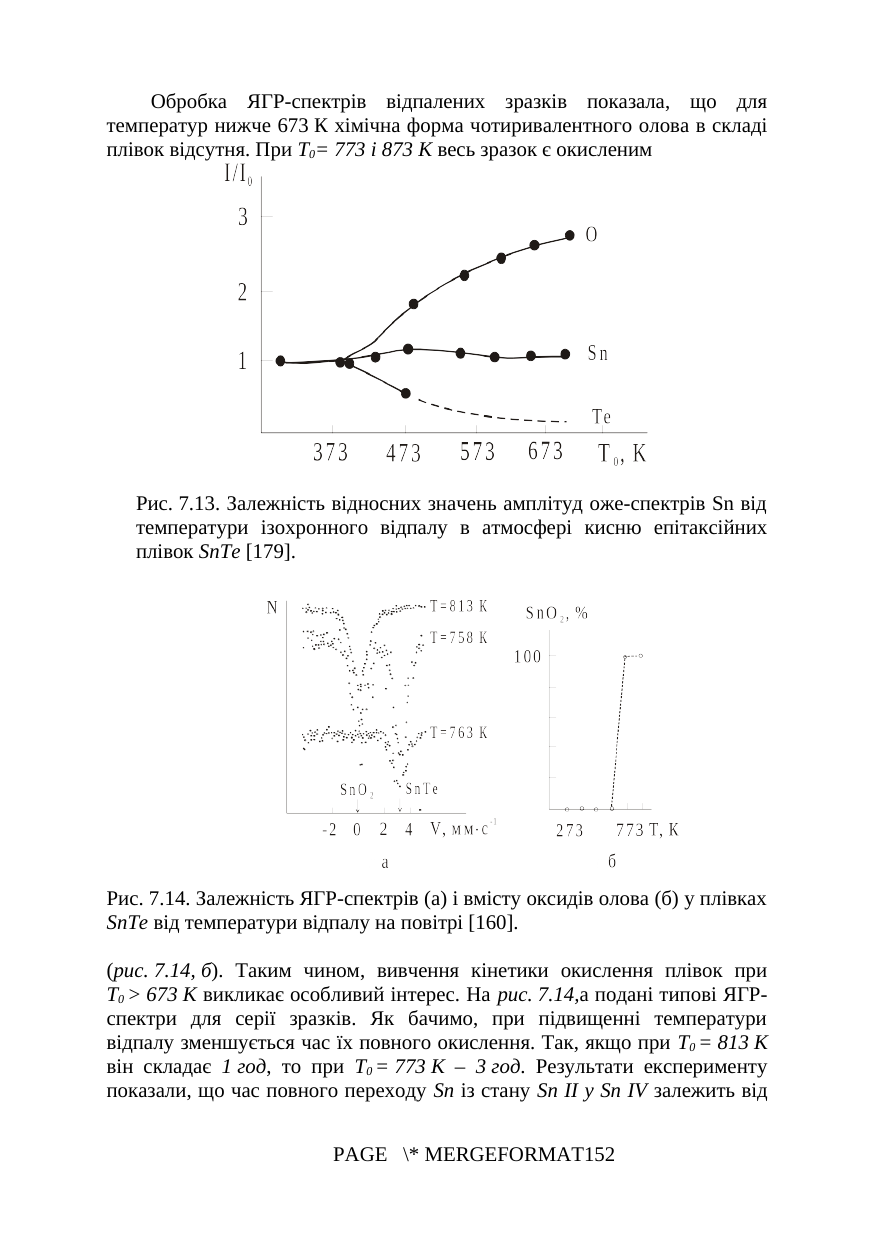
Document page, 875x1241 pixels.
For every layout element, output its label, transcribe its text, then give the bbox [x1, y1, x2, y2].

text Рис. 7.14. Залежність ЯГР-спектрів (а) і вмісту оксидів олова (б) у плівках SnTe від температури відпалу на повітрі [160]. [106, 886, 768, 934]
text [106, 958, 768, 1102]
text Рис. 7.13. Залежність відносних значень амплітуд оже-спектрів Sn від температури ізохронного відпалу в атмосфері кисню епітаксійних плівок SnTe [179]. [136, 491, 768, 563]
text Обробка ЯГР-спектрів відпалених зразків показала, що для температур нижче 673 К хімічна форма чотиривалентного олова в складі плівок відсутня. При Т0= 773 і 873 К весь зразок є окисленим [106, 89, 768, 161]
